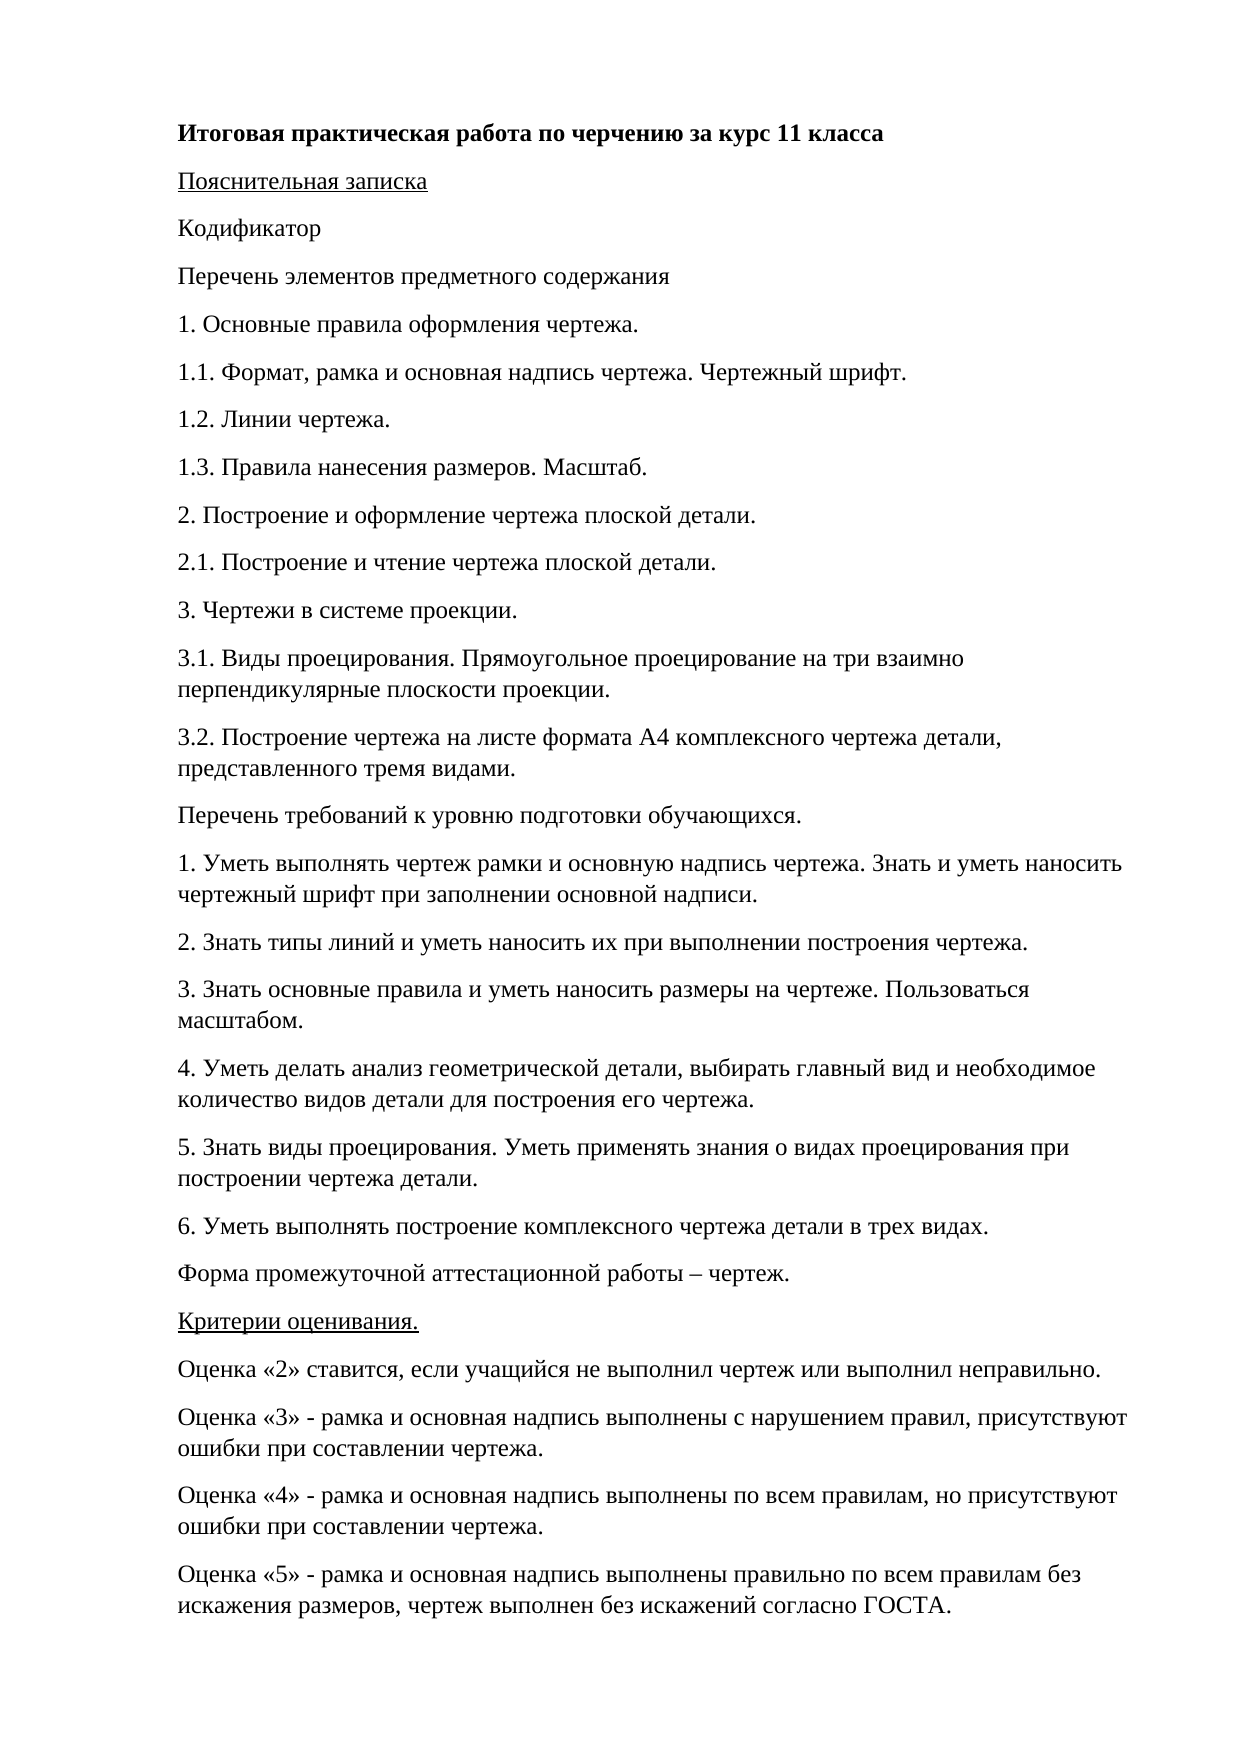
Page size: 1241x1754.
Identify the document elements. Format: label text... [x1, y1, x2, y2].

text Пояснительная записка [177, 166, 1152, 194]
text 3. Знать основные правила и уметь наносить размеры на чертеже. Пользоваться масштабом. [177, 974, 1152, 1034]
text 3.2. Построение чертежа на листе формата А4 комплексного чертежа детали, представленного тремя видами. [177, 722, 1152, 781]
text Оценка «5» - рамка и основная надпись выполнены правильно по всем правилам без искажения размеров, чертеж выполнен без искажений согласно ГОСТА. [177, 1559, 1152, 1619]
text 3.1. Виды проецирования. Прямоугольное проецирование на три взаимно перпендикулярные плоскости проекции. [177, 643, 1152, 703]
text Форма промежуточной аттестационной работы – чертеж. [177, 1258, 1152, 1287]
text 3. Чертежи в системе проекции. [177, 595, 1152, 624]
text Оценка «3» - рамка и основная надпись выполнены с нарушением правил, присутствуют ошибки при составлении чертежа. [177, 1402, 1152, 1461]
text 2. Знать типы линий и уметь наносить их при выполнении построения чертежа. [177, 927, 1152, 956]
text 1.1. Формат, рамка и основная надпись чертежа. Чертежный шрифт. [177, 357, 1152, 385]
text 6. Уметь выполнять построение комплексного чертежа детали в трех видах. [177, 1211, 1152, 1239]
text Оценка «4» - рамка и основная надпись выполнены по всем правилам, но присутствуют ошибки при составлении чертежа. [177, 1480, 1152, 1540]
text 5. Знать виды проецирования. Уметь применять знания о видах проецирования при построении чертежа детали. [177, 1132, 1152, 1192]
text Кодификатор [177, 213, 1152, 242]
text Перечень требований к уровню подготовки обучающихся. [177, 800, 1152, 829]
text 1.2. Линии чертежа. [177, 404, 1152, 433]
text 4. Уметь делать анализ геометрической детали, выбирать главный вид и необходимое количество видов детали для построения его чертежа. [177, 1053, 1152, 1113]
text 1. Уметь выполнять чертеж рамки и основную надпись чертежа. Знать и уметь наносить чертежный шрифт при заполнении основной надписи. [177, 848, 1152, 908]
text Перечень элементов предметного содержания [177, 261, 1152, 290]
text Итоговая практическая работа по черчению за курс 11 класса [177, 118, 1152, 147]
text 1. Основные правила оформления чертежа. [177, 309, 1152, 338]
text 1.3. Правила нанесения размеров. Масштаб. [177, 452, 1152, 481]
text Оценка «2» ставится, если учащийся не выполнил чертеж или выполнил неправильно. [177, 1354, 1152, 1383]
text 2. Построение и оформление чертежа плоской детали. [177, 500, 1152, 528]
text 2.1. Построение и чтение чертежа плоской детали. [177, 547, 1152, 576]
text Критерии оценивания. [177, 1306, 1152, 1335]
